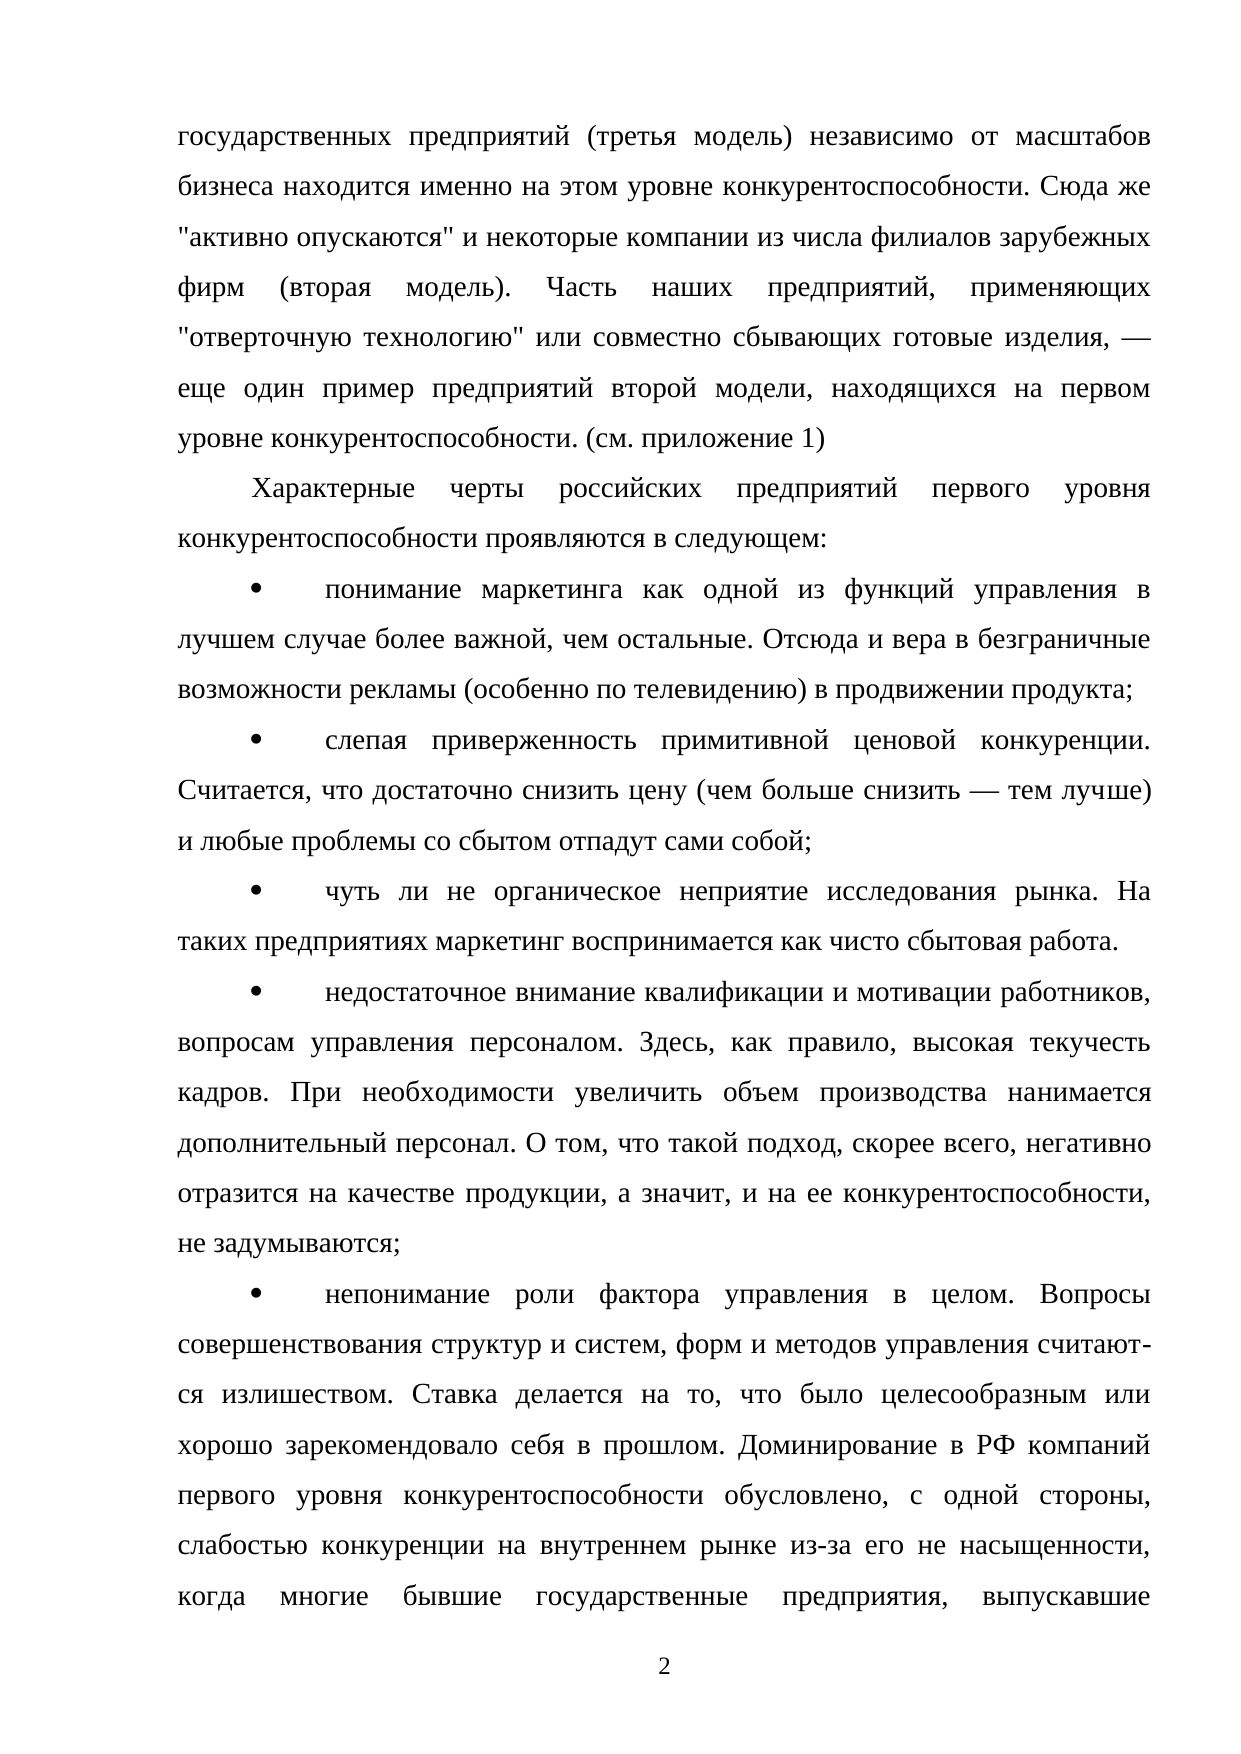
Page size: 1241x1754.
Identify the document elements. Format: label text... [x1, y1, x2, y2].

text Характерные черты российских предприятий первого уровня конкурентоспособности проявляются в следующем: [177, 470, 1152, 554]
list понимание маркетинга как одной из функций управления в лучшем случае более важной, чем остальные. Отсюда и вера в безграничные возможности рекламы (особенно по телевидению) в продвижении продукта; [177, 571, 1152, 705]
list чуть ли не органическое неприятие исследования рынка. На таких предприятиях маркетинг воспринимается как чисто сбытовая работа. [177, 873, 1152, 957]
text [177, 118, 1152, 453]
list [177, 1276, 1152, 1611]
list недостаточное внимание квалификации и мотивации работников, вопросам управления персоналом. Здесь, как правило, высокая текучесть кадров. При необходимости увеличить объем производства нанимается дополнительный персонал. О том, что такой подход, скорее всего, негативно отразится на качестве продукции, а значит, и на ее конкурентоспособности, не задумываются; [177, 974, 1152, 1259]
list слепая приверженность примитивной ценовой конкуренции. Считается, что достаточно снизить цену (чем больше снизить — тем лучше) и любые проблемы со сбытом отпадут сами собой; [177, 722, 1152, 856]
